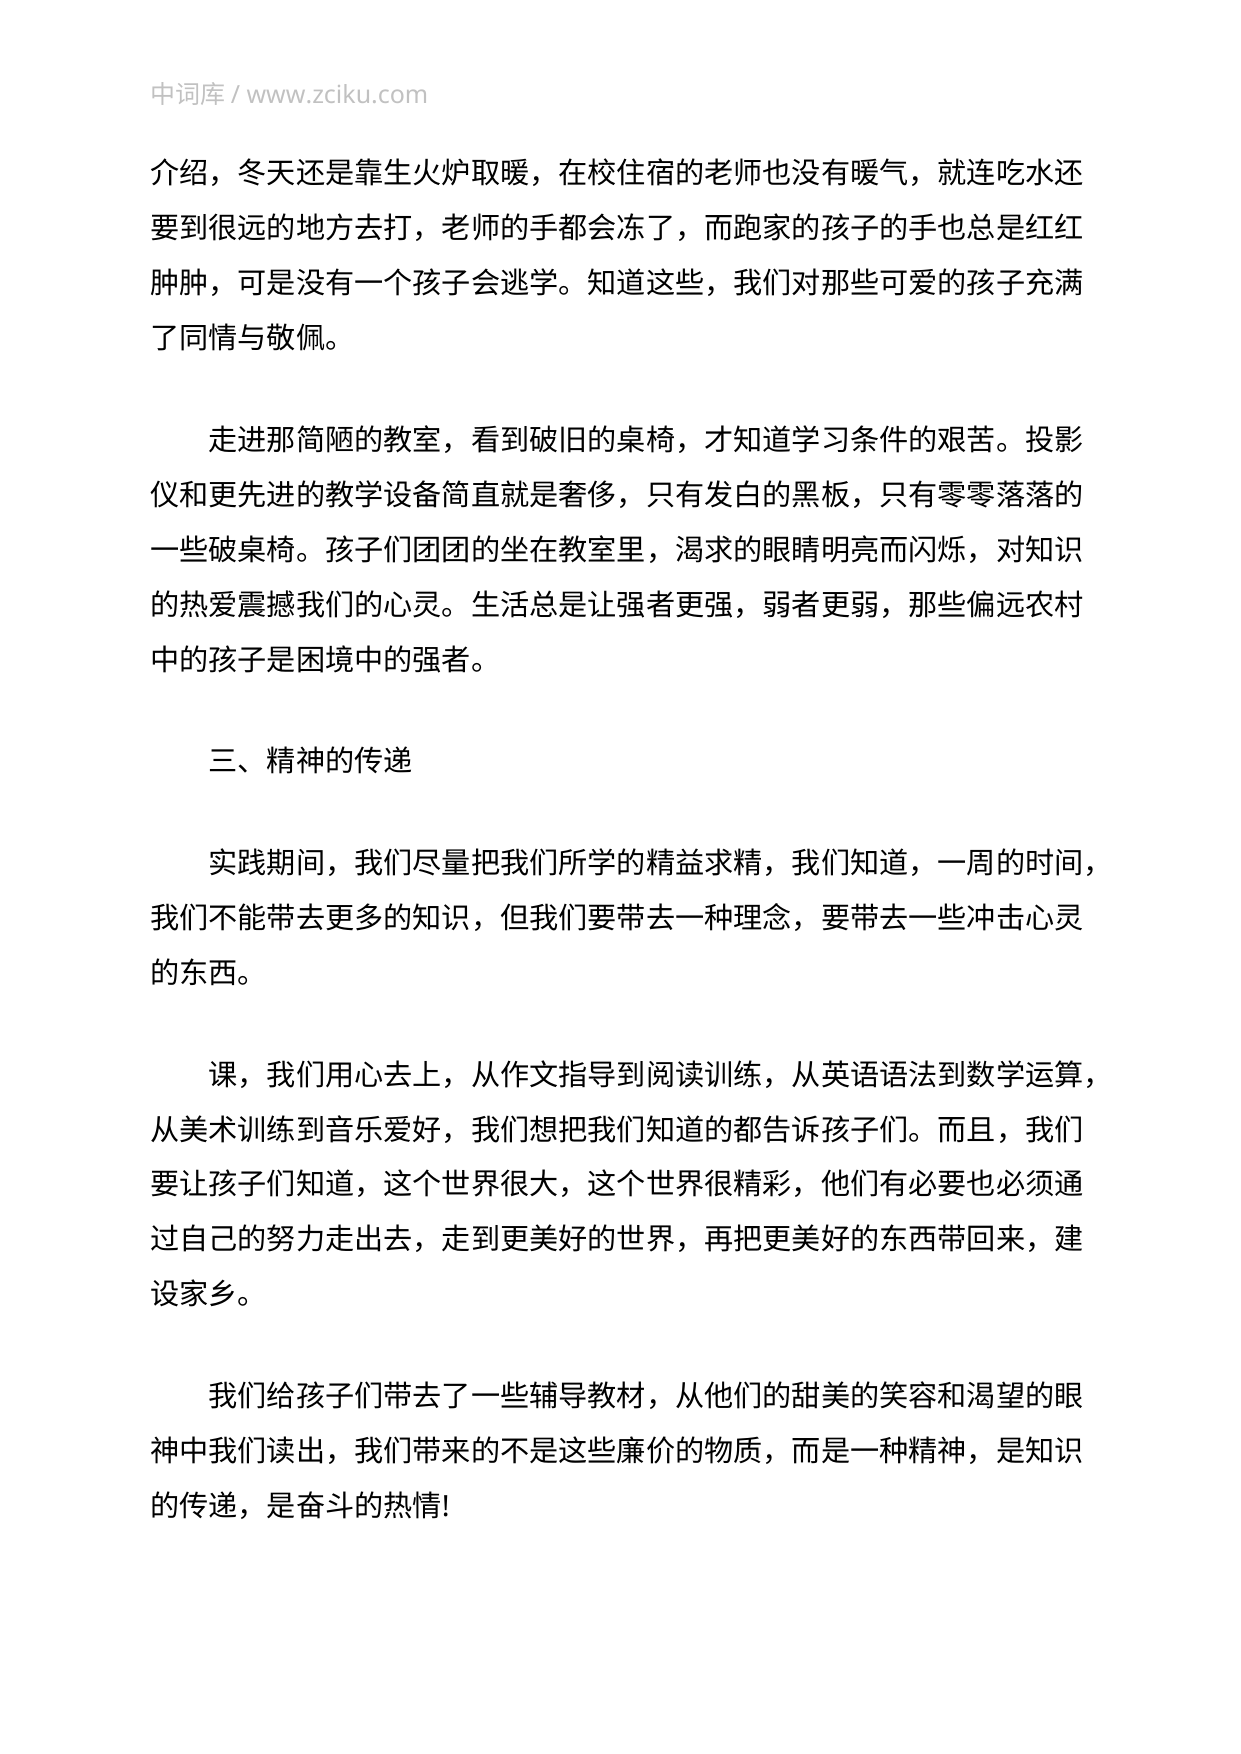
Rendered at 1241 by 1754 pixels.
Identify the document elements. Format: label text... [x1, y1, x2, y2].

text 课，我们用心去上，从作文指导到阅读训练，从英语语法到数学运算，从美术训练到音乐爱好，我们想把我们知道的都告诉孩子们。而且，我们要让孩子们知道，这个世界很大，这个世界很精彩，他们有必要也必须通过自己的努力走出去，走到更美好的世界，再把更美好的东西带回来，建设家乡。 [150, 1051, 1090, 1313]
text 实践期间，我们尽量把我们所学的精益求精，我们知道，一周的时间，我们不能带去更多的知识，但我们要带去一种理念，要带去一些冲击心灵的东西。 [150, 839, 1090, 992]
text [150, 150, 1090, 357]
text 三、精神的传递 [150, 738, 1090, 780]
text 我们给孩子们带去了一些辅导教材，从他们的甜美的笑容和渴望的眼神中我们读出，我们带来的不是这些廉价的物质，而是一种精神，是知识的传递，是奋斗的热情! [150, 1372, 1090, 1525]
text 走进那简陋的教室，看到破旧的桌椅，才知道学习条件的艰苦。投影仪和更先进的教学设备简直就是奢侈，只有发白的黑板，只有零零落落的一些破桌椅。孩子们团团的坐在教室里，渴求的眼睛明亮而闪烁，对知识的热爱震撼我们的心灵。生活总是让强者更强，弱者更弱，那些偏远农村中的孩子是困境中的强者。 [150, 416, 1090, 678]
